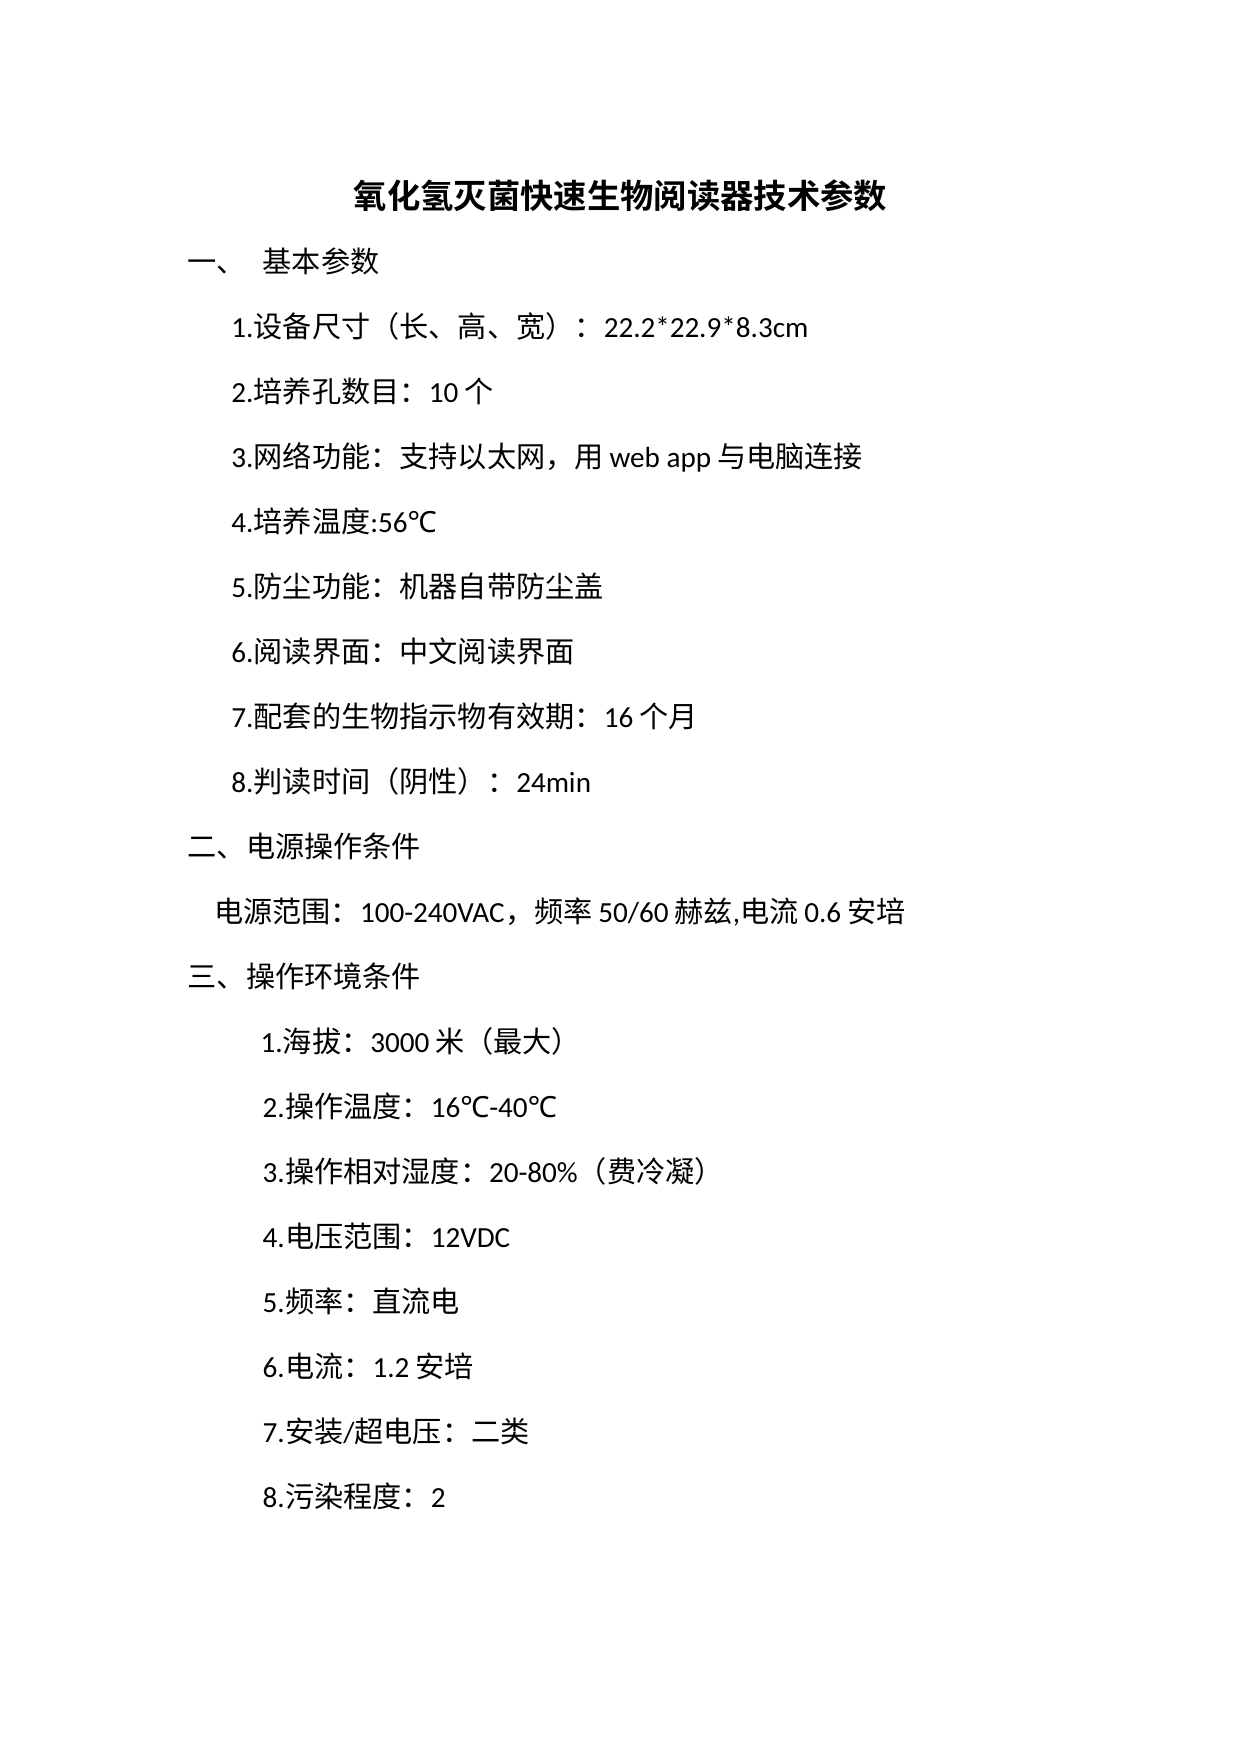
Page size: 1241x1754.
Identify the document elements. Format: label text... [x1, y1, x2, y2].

text 4.培养温度:56℃ [187, 487, 1053, 552]
text 1.设备尺寸（长、高、宽）：22.2*22.9*8.3cm [187, 292, 1053, 357]
text 8.污染程度：2 [262, 1462, 1053, 1527]
text 7.配套的生物指示物有效期：16个月 [187, 682, 1053, 747]
text 4.电压范围：12VDC [262, 1202, 1053, 1267]
list 基本参数 [187, 227, 1053, 292]
text 3.操作相对湿度：20-80%（费冷凝） [262, 1137, 1053, 1202]
text 5.防尘功能：机器自带防尘盖 [187, 552, 1053, 617]
text 2.培养孔数目：10个 [187, 357, 1053, 422]
text 6.阅读界面：中文阅读界面 [187, 617, 1053, 682]
text 二、电源操作条件 [187, 812, 1053, 877]
text 8.判读时间（阴性）：24min [187, 747, 1053, 812]
text 7.安装/超电压：二类 [262, 1397, 1053, 1462]
text 5.频率：直流电 [262, 1267, 1053, 1332]
text 三、操作环境条件 [187, 942, 1053, 1007]
text 2.操作温度：16℃-40℃ [262, 1072, 1053, 1137]
text 3.网络功能：支持以太网，用web app与电脑连接 [187, 422, 1053, 487]
text 6.电流：1.2安培 [262, 1332, 1053, 1397]
text 1.海拔：3000米（最大） [187, 1007, 1053, 1072]
text 电源范围：100-240VAC，频率50/60赫兹,电流0.6安培 [187, 877, 1053, 942]
text 氧化氢灭菌快速生物阅读器技术参数 [187, 162, 1053, 227]
